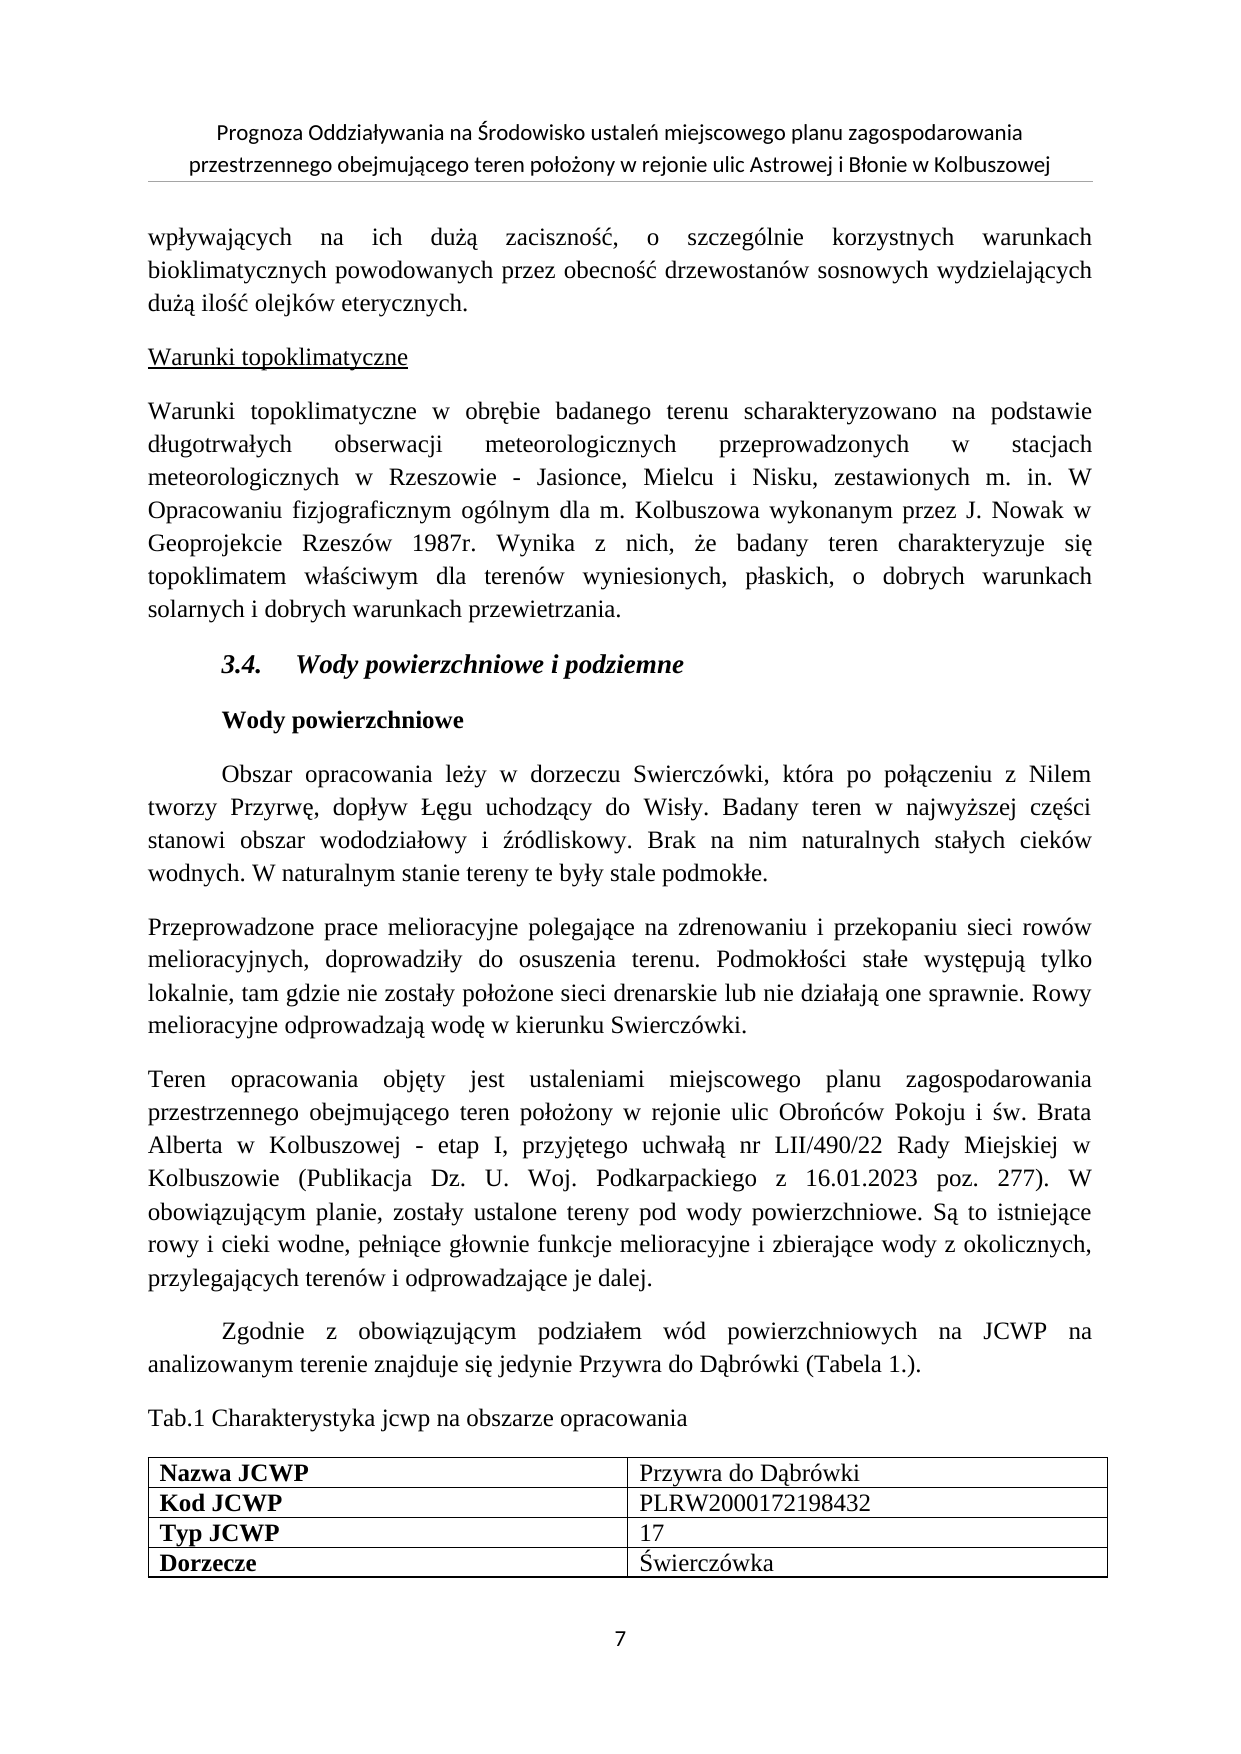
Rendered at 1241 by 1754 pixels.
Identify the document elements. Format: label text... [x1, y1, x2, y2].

text Teren opracowania objęty jest ustaleniami miejscowego planu zagospodarowania przestrzennego obejmującego teren położony w rejonie ulic Obrońców Pokoju i św. Brata Alberta w Kolbuszowej - etap I, przyjętego uchwałą nr LII/490/22 Rady Miejskiej w Kolbuszowie (Publikacja Dz. U. Woj. Podkarpackiego z 16.01.2023 poz. 277). W obowiązującym planie, zostały ustalone tereny pod wody powierzchniowe. Są to istniejące rowy i cieki wodne, pełniące głownie funkcje melioracyjne i zbierające wody z okolicznych, przylegających terenów i odprowadzające je dalej. [148, 1064, 1093, 1291]
table_cell Typ JCWP [149, 1518, 627, 1547]
table_cell Kod JCWP [149, 1488, 627, 1517]
table_cell Świerczówka [628, 1548, 1107, 1576]
table_cell PLRW2000172198432 [628, 1488, 1107, 1517]
table_cell 17 [628, 1518, 1107, 1547]
text Tab.1 Charakterystyka jcwp na obszarze opracowania [148, 1403, 1093, 1432]
text Warunki topoklimatyczne w obrębie badanego terenu scharakteryzowano na podstawie długotrwałych obserwacji meteorologicznych przeprowadzonych w stacjach meteorologicznych w Rzeszowie - Jasionce, Mielcu i Nisku, zestawionych m. in. W Opracowaniu fizjograficznym ogólnym dla m. Kolbuszowa wykonanym przez J. Nowak w Geoprojekcie Rzeszów 1987r. Wynika z nich, że badany teren charakteryzuje się topoklimatem właściwym dla terenów wyniesionych, płaskich, o dobrych warunkach solarnych i dobrych warunkach przewietrzania. [148, 396, 1093, 623]
text 3.4. Wody powierzchniowe i podziemne [148, 648, 1093, 679]
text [148, 222, 1093, 317]
table_header Przywra do Dąbrówki [628, 1458, 1107, 1487]
table_header Nazwa JCWP [149, 1458, 627, 1487]
table_cell Dorzecze [149, 1548, 627, 1576]
text Przeprowadzone prace melioracyjne polegające na zdrenowaniu i przekopaniu sieci rowów melioracyjnych, doprowadziły do osuszenia terenu. Podmokłości stałe występują tylko lokalnie, tam gdzie nie zostały położone sieci drenarskie lub nie działają one sprawnie. Rowy melioracyjne odprowadzają wodę w kierunku Swierczówki. [148, 912, 1093, 1039]
text Warunki topoklimatyczne [148, 342, 1093, 371]
text Obszar opracowania leży w dorzeczu Swierczówki, która po połączeniu z Nilem tworzy Przyrwę, dopływ Łęgu uchodzący do Wisły. Badany teren w najwyższej części stanowi obszar wododziałowy i źródliskowy. Brak na nim naturalnych stałych cieków wodnych. W naturalnym stanie tereny te były stale podmokłe. [148, 759, 1093, 886]
text Zgodnie z obowiązującym podziałem wód powierzchniowych na JCWP na analizowanym terenie znajduje się jedynie Przywra do Dąbrówki (Tabela 1.). [148, 1316, 1093, 1378]
text Wody powierzchniowe [148, 705, 1093, 733]
